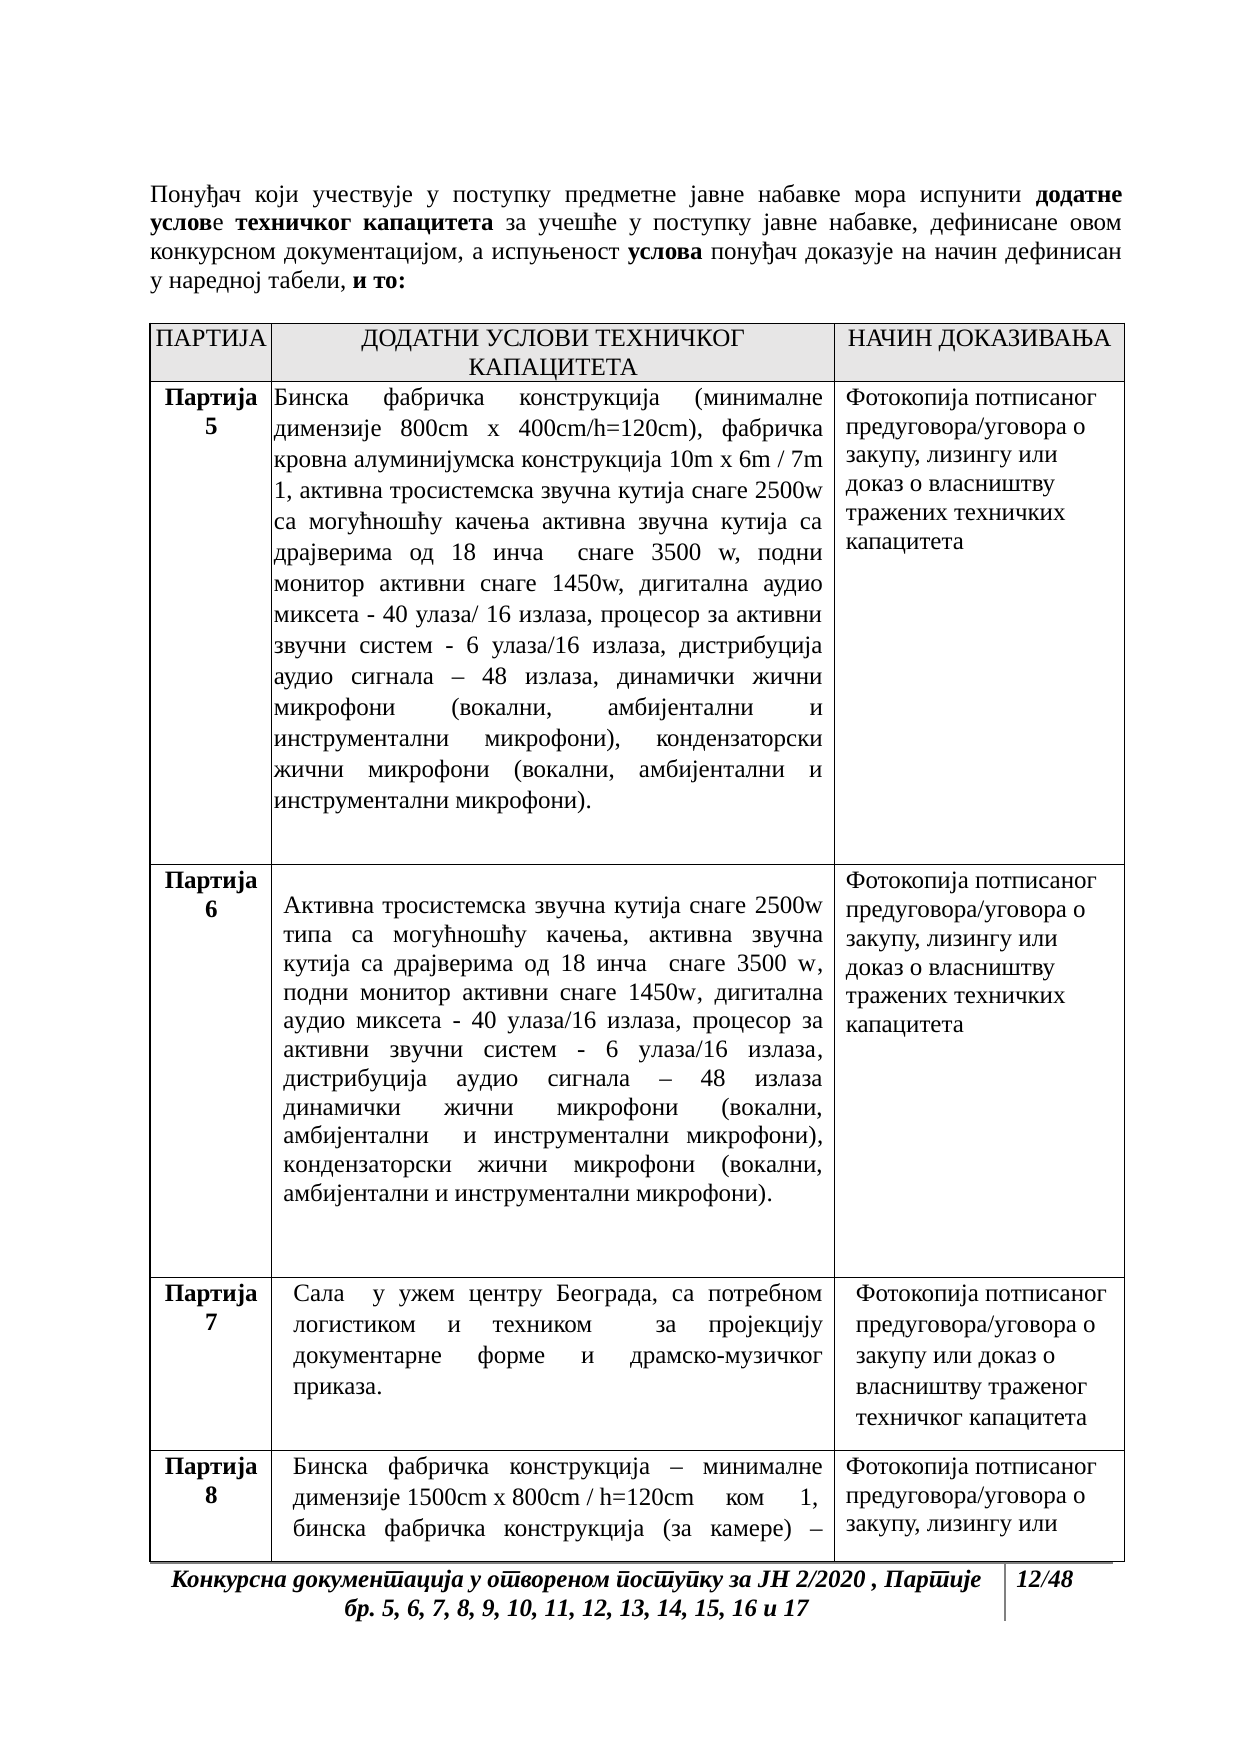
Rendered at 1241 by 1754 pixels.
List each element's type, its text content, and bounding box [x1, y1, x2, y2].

list Понуђач који учествује у поступку предметне јавне набавке мора испунити додатне услове техничког капацитета за учешће у поступку јавне набавке, дефинисане овом конкурсном документацијом, а испуњеност услова понуђач доказује на начин дефинисан у наредној табели, и то: [150, 179, 1122, 294]
table_cell Фотокопија потписаног предуговора/уговора о закупу, лизингу или доказ о власништву тражених техничких капацитета [835, 382, 1124, 864]
table_cell Сала у ужем центру Београда, са потребном логистиком и техником за пројекцију документарне форме и драмско-музичког приказа. [272, 1278, 834, 1450]
table_cell Бинска фабричка конструкција (минималне димензије 800cm x 400cm/h=120cm), фабричка кровна алуминијумска конструкција 10m х 6m / 7m 1, активна тросистемска звучна кутија снаге 2500w са могућношћу качења активна звучна кутија са драјверима од 18 инча снаге 3500 w, подни монитор активни снаге 1450w, дигитална аудио миксета - 40 улаза/ 16 излаза, процесор за активни звучни систем - 6 улаза/16 излаза, дистрибуција аудио сигнала – 48 излаза, динамички жични микрофони (вокални, амбијентални и инструментални микрофони), кондензаторски жични микрофони (вокални, амбијентални и инструментални микрофони). [272, 382, 834, 864]
table_cell Партија 6 [151, 865, 271, 1277]
table_cell Активна тросистемска звучна кутија снаге 2500w типа са могућношћу качења, активна звучна кутија са драјверима од 18 инча снаге 3500 w, подни монитор активни снаге 1450w, дигитална аудио миксета - 40 улаза/16 излаза, процесор за активни звучни систем - 6 улаза/16 излаза, дистрибуција аудио сигнала – 48 излаза динамички жични микрофони (вокални, амбијентални и инструментални микрофони), кондензаторски жични микрофони (вокални, амбијентални и инструментални микрофони). [272, 865, 834, 1277]
table_header ПАРТИЈА [151, 324, 271, 381]
table_cell Партија 8 [151, 1451, 271, 1561]
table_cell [272, 1451, 834, 1561]
table_cell Партија 7 [151, 1278, 271, 1450]
table_header ДОДАТНИ УСЛОВИ ТЕХНИЧКОГ КАПАЦИТЕТА [272, 324, 834, 381]
table_cell Фотокопија потписаног предуговора/уговора о закупу, лизингу или доказ о власништву тражених техничких капацитета [835, 865, 1124, 1277]
table_cell Партија 5 [151, 382, 271, 864]
table_cell Фотокопија потписаног предуговора/уговора о закупу или доказ о власништву траженог техничког капацитета [835, 1278, 1124, 1450]
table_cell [835, 1451, 1124, 1561]
table_header НАЧИН ДОКАЗИВАЊА [835, 324, 1124, 381]
